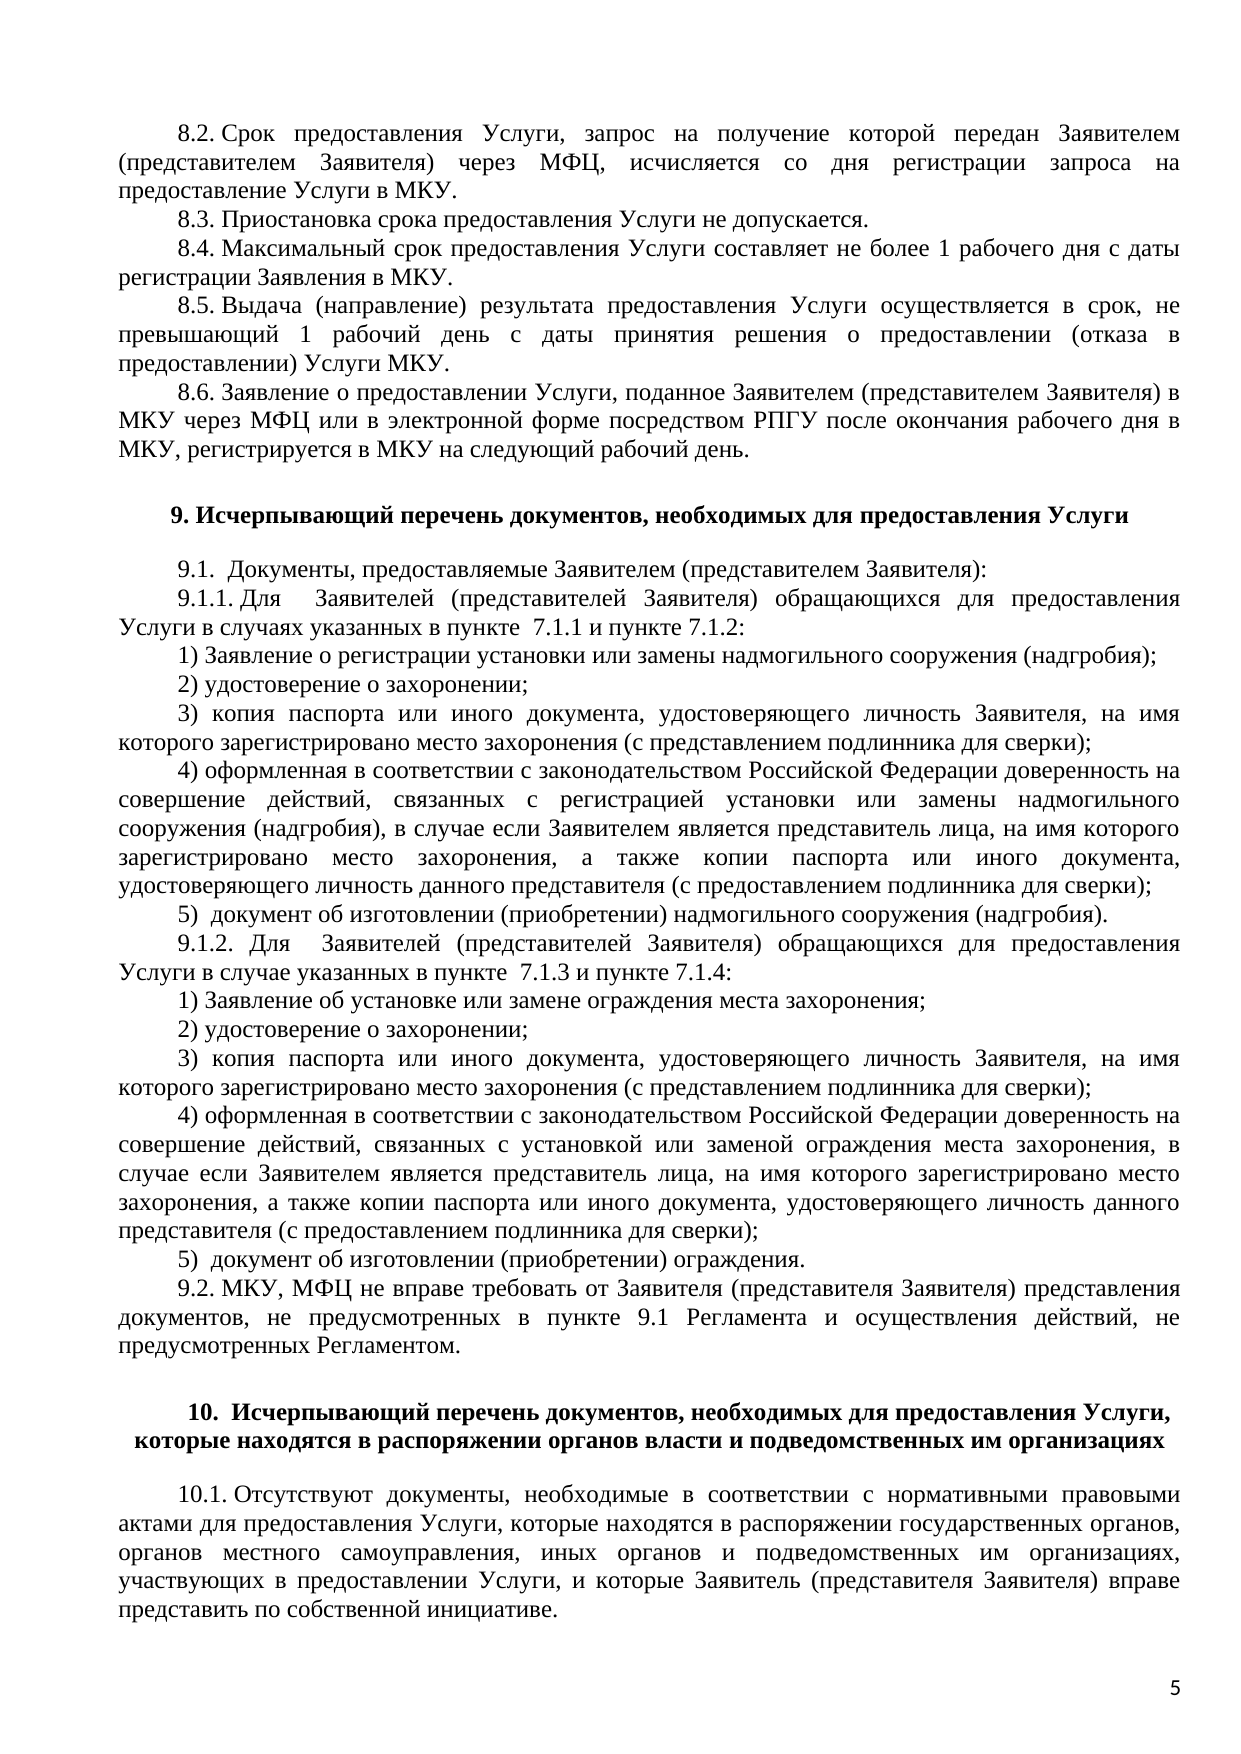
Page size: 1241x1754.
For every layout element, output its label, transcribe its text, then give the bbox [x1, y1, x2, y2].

list 8.6. Заявление о предоставлении Услуги, поданное Заявителем (представителем Заявителя) в МКУ через МФЦ или в электронной форме посредством РПГУ после окончания рабочего дня в МКУ, регистрируется в МКУ на следующий рабочий день. [118, 377, 1181, 463]
list 9. Исчерпывающий перечень документов, необходимых для предоставления Услуги [118, 501, 1181, 529]
list 9.1.1. Для Заявителей (представителей Заявителя) обращающихся для предоставления Услуги в случаях указанных в пункте 7.1.1 и пункте 7.1.2: [118, 583, 1181, 641]
list 3) копия паспорта или иного документа, удостоверяющего личность Заявителя, на имя которого зарегистрировано место захоронения (с представлением подлинника для сверки); [118, 1043, 1181, 1101]
list 8.5. Выдача (направление) результата предоставления Услуги осуществляется в срок, не превышающий 1 рабочий день с даты принятия решения о предоставлении (отказа в предоставлении) Услуги МКУ. [118, 291, 1181, 377]
list 8.2. Срок предоставления Услуги, запрос на получение которой передан Заявителем (представителем Заявителя) через МФЦ, исчисляется со дня регистрации запроса на предоставление Услуги в МКУ. [118, 118, 1181, 204]
list 2) удостоверение о захоронении; [118, 669, 1181, 698]
list 2) удостоверение о захоронении; [118, 1014, 1181, 1043]
list 8.3. Приостановка срока предоставления Услуги не допускается. [177, 204, 1181, 233]
list 9.1.2. Для Заявителей (представителей Заявителя) обращающихся для предоставления Услуги в случае указанных в пункте 7.1.3 и пункте 7.1.4: [118, 928, 1181, 986]
list 9.2. МКУ, МФЦ не вправе требовать от Заявителя (представителя Заявителя) представления документов, не предусмотренных в пункте 9.1 Регламента и осуществления действий, не предусмотренных Регламентом. [118, 1273, 1181, 1359]
list 8.4. Максимальный срок предоставления Услуги составляет не более 1 рабочего дня с даты регистрации Заявления в МКУ. [118, 233, 1181, 291]
list 5) документ об изготовлении (приобретении) надмогильного сооружения (надгробия). [118, 899, 1181, 928]
list 10.1. Отсутствуют документы, необходимые в соответствии с нормативными правовыми актами для предоставления Услуги, которые находятся в распоряжении государственных органов, органов местного самоуправления, иных органов и подведомственных им организациях, участвующих в предоставлении Услуги, и которые Заявитель (представителя Заявителя) вправе представить по собственной инициативе. [118, 1479, 1181, 1623]
list 1) Заявление о регистрации установки или замены надмогильного сооружения (надгробия); [118, 641, 1181, 669]
list 1) Заявление об установке или замене ограждения места захоронения; [118, 986, 1181, 1014]
list 4) оформленная в соответствии с законодательством Российской Федерации доверенность на совершение действий, связанных с установкой или заменой ограждения места захоронения, в случае если Заявителем является представитель лица, на имя которого зарегистрировано место захоронения, а также копии паспорта или иного документа, удостоверяющего личность данного представителя (с предоставлением подлинника для сверки); [118, 1101, 1181, 1244]
list 9.1. Документы, предоставляемые Заявителем (представителем Заявителя): [177, 554, 1181, 583]
list 4) оформленная в соответствии с законодательством Российской Федерации доверенность на совершение действий, связанных с регистрацией установки или замены надмогильного сооружения (надгробия), в случае если Заявителем является представитель лица, на имя которого зарегистрировано место захоронения, а также копии паспорта или иного документа, удостоверяющего личность данного представителя (с предоставлением подлинника для сверки); [118, 756, 1181, 899]
list 10. Исчерпывающий перечень документов, необходимых для предоставления Услуги, которые находятся в распоряжении органов власти и подведомственных им организациях [118, 1397, 1181, 1454]
list 3) копия паспорта или иного документа, удостоверяющего личность Заявителя, на имя которого зарегистрировано место захоронения (с представлением подлинника для сверки); [118, 698, 1181, 756]
list 5) документ об изготовлении (приобретении) ограждения. [118, 1244, 1181, 1273]
